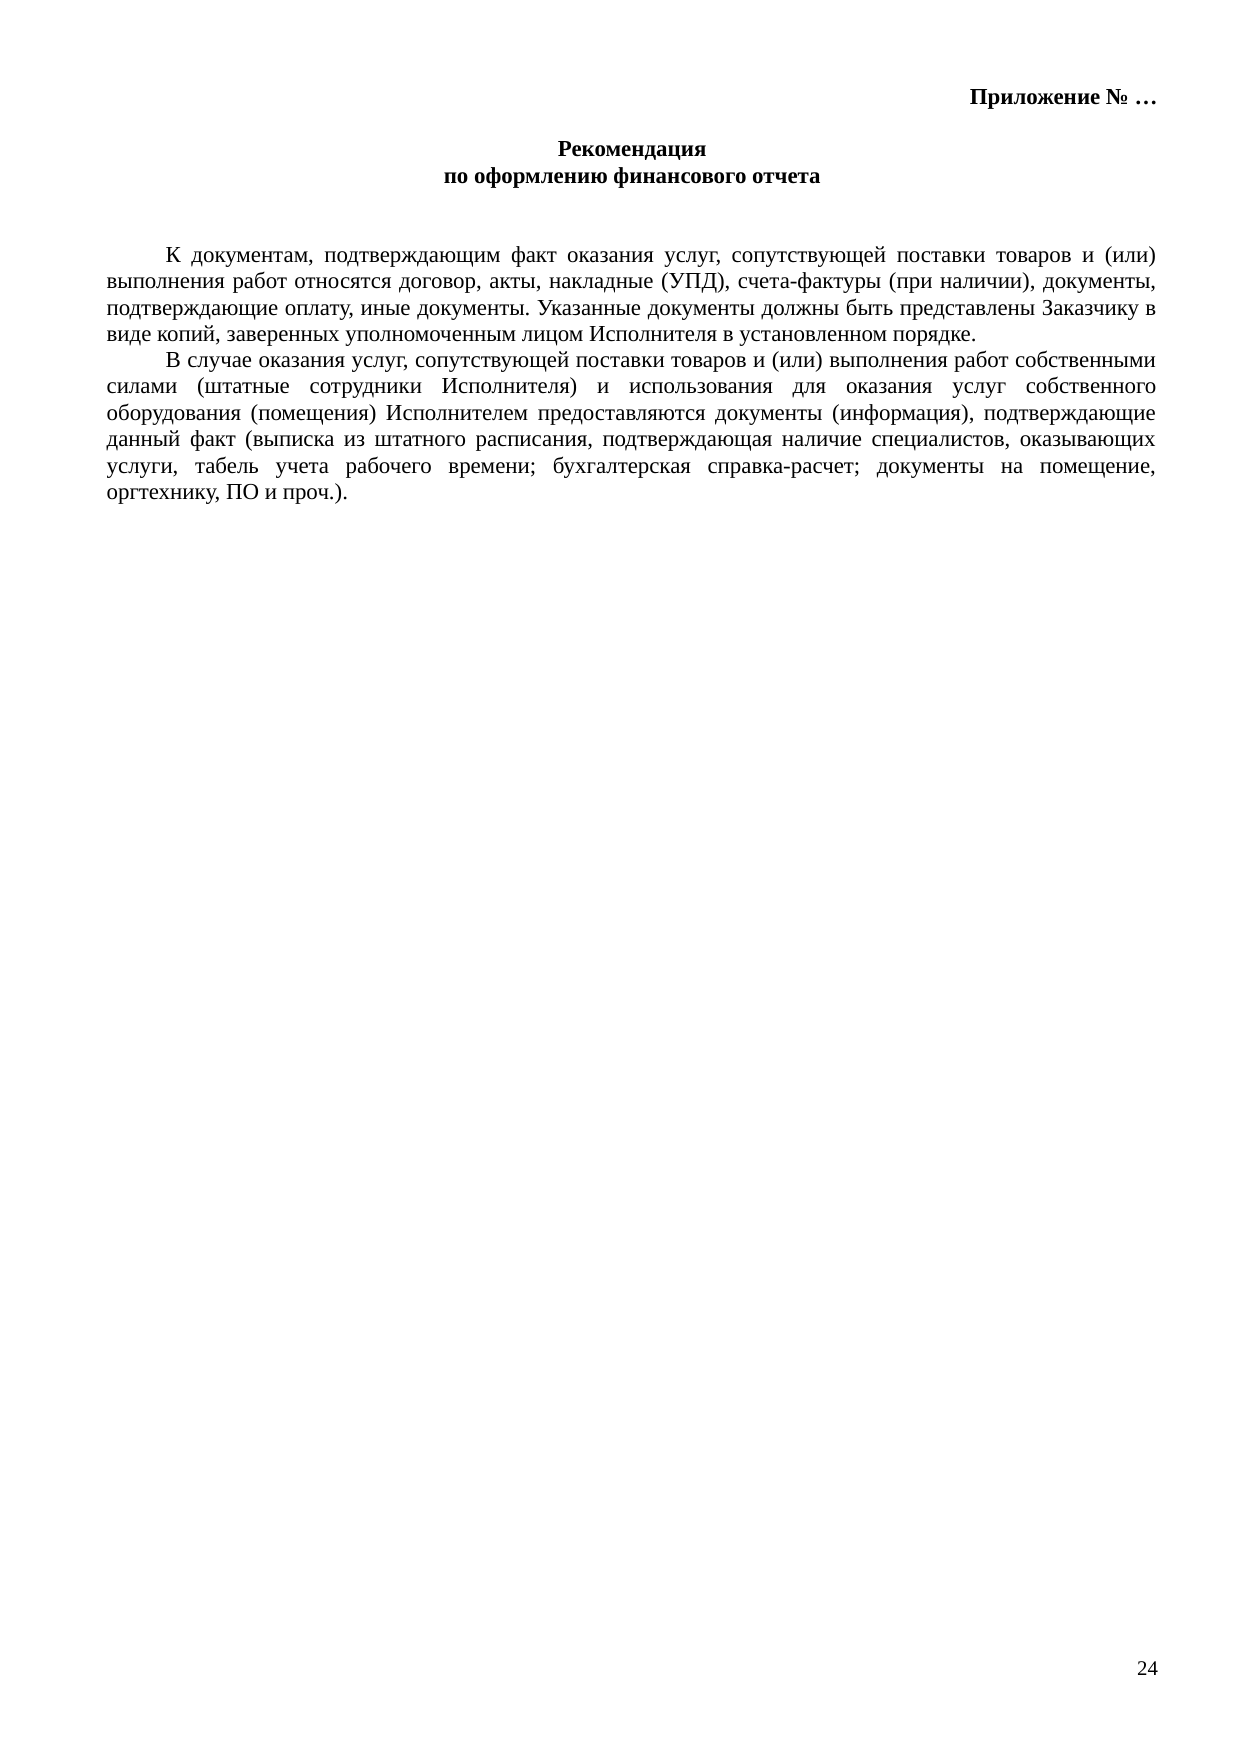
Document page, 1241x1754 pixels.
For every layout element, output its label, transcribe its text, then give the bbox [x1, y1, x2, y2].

text Рекомендация по оформлению финансового отчета [116, 135, 1148, 188]
text Приложение № … [106, 83, 1157, 109]
text В случае оказания услуг, сопутствующей поставки товаров и (или) выполнения работ собственными силами (штатные сотрудники Исполнителя) и использования для оказания услуг собственного оборудования (помещения) Исполнителем предоставляются документы (информация), подтверждающие данный факт (выписка из штатного расписания, подтверждающая наличие специалистов, оказывающих услуги, табель учета рабочего времени; бухгалтерская справка-расчет; документы на помещение, оргтехнику, ПО и проч.). [106, 346, 1157, 504]
text К документам, подтверждающим факт оказания услуг, сопутствующей поставки товаров и (или) выполнения работ относятся договор, акты, накладные (УПД), счета-фактуры (при наличии), документы, подтверждающие оплату, иные документы. Указанные документы должны быть представлены Заказчику в виде копий, заверенных уполномоченным лицом Исполнителя в установленном порядке. [106, 241, 1157, 346]
